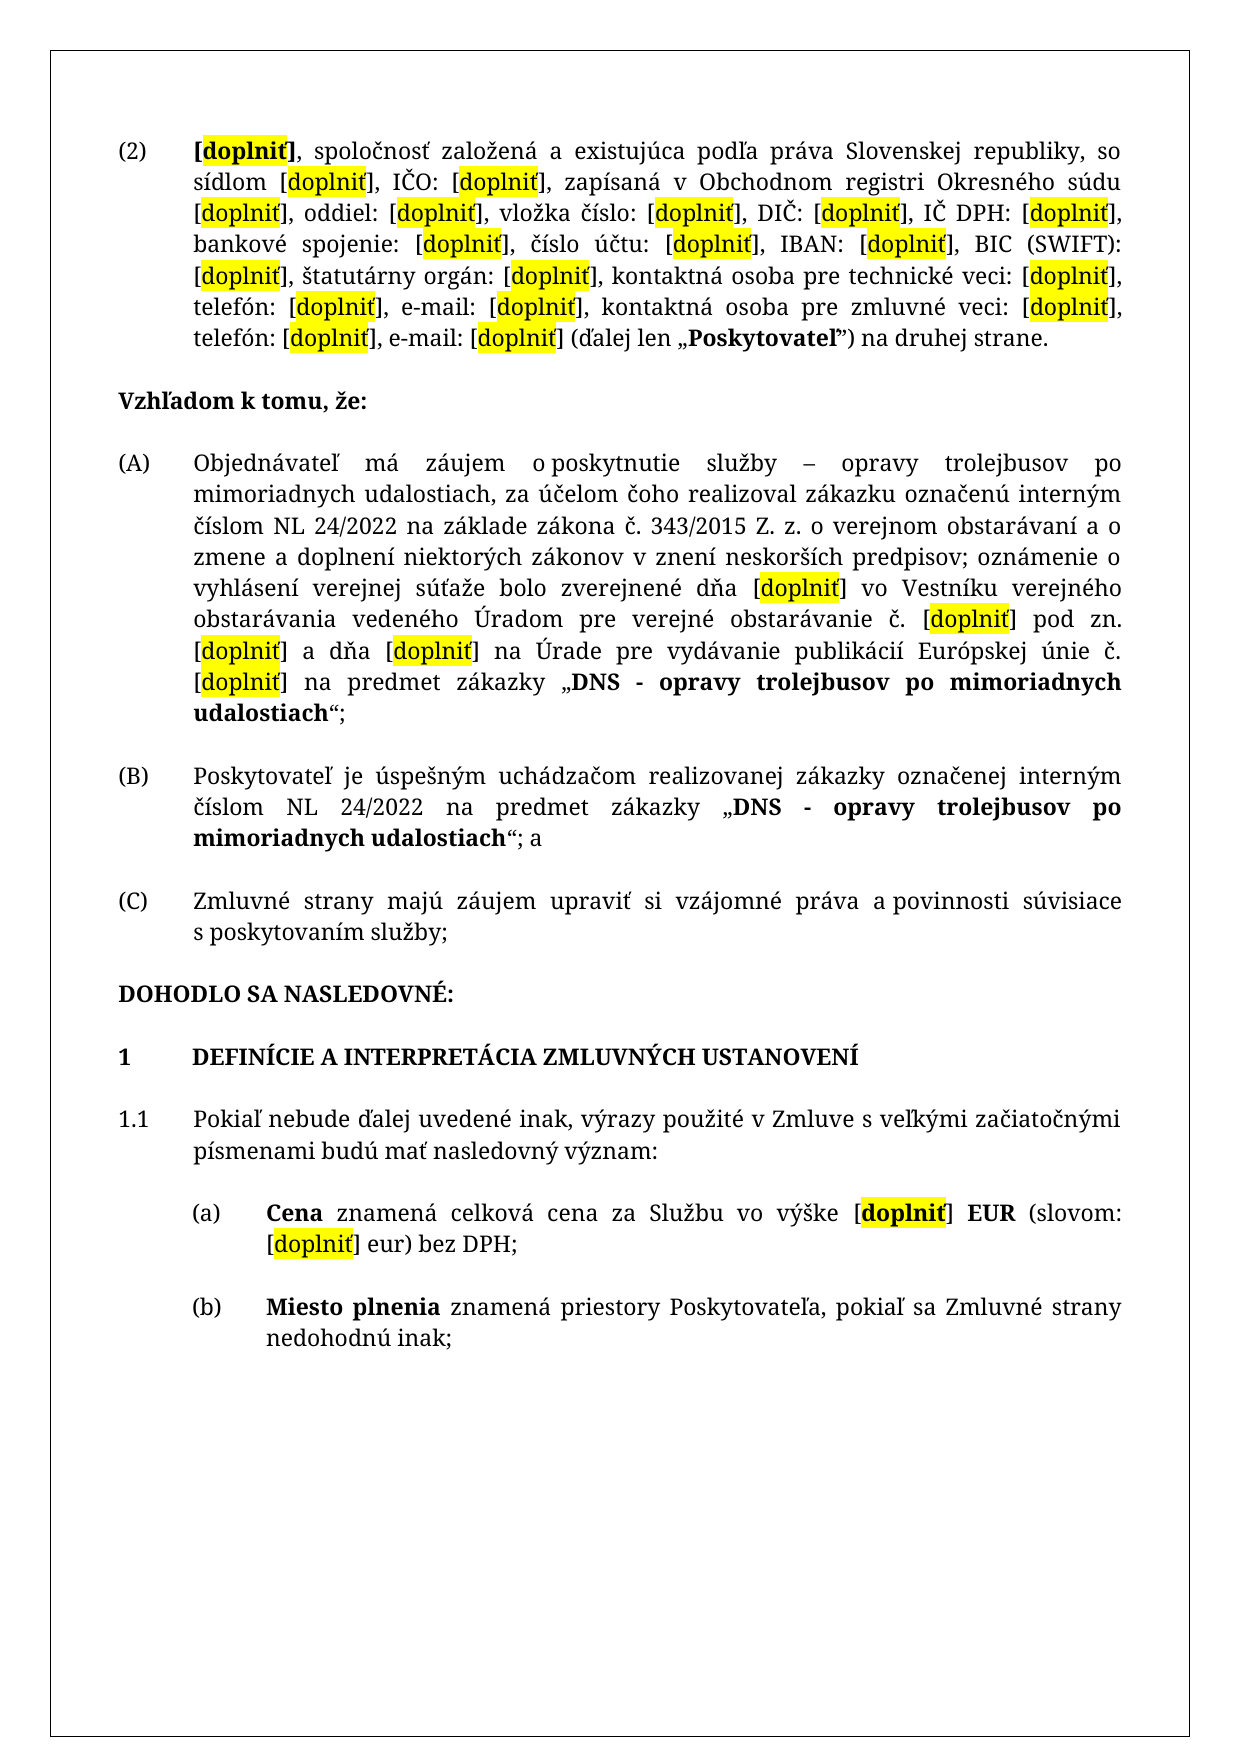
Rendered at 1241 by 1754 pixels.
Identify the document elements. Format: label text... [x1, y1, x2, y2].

list Pokiaľ nebude ďalej uvedené inak, výrazy použité v Zmluve s veľkými začiatočnými písmenami budú mať nasledovný význam: [118, 1103, 1122, 1166]
text DOHODLO SA NASLEDOVNÉ: [118, 978, 1122, 1009]
list Miesto plnenia znamená priestory Poskytovateľa, pokiaľ sa Zmluvné strany nedohodnú inak; [192, 1291, 1122, 1353]
list Zmluvné strany majú záujem upraviť si vzájomné práva a povinnosti súvisiace s poskytovaním služby; [118, 884, 1122, 947]
list Poskytovateľ je úspešným uchádzačom realizovanej zákazky označenej interným číslom NL 24/2022 na predmet zákazky „DNS - opravy trolejbusov po mimoriadnych udalostiach“; a [118, 759, 1122, 853]
subtitle Definície a interpretácia zmluvných ustanovení [118, 1041, 1122, 1072]
list Cena znamená celková cena za Službu vo výške [doplniť] EUR (slovom: [doplniť] eur) bez DPH; [192, 1197, 1122, 1259]
list [doplniť], spoločnosť založená a existujúca podľa práva Slovenskej republiky, so sídlom [doplniť], IČO: [doplniť], zapísaná v Obchodnom registri Okresného súdu [doplniť], oddiel: [doplniť], vložka číslo: [doplniť], DIČ: [doplniť], IČ DPH: [doplniť], bankové spojenie: [doplniť], číslo účtu: [doplniť], IBAN: [doplniť], BIC (SWIFT): [doplniť], štatutárny orgán: [doplniť], kontaktná osoba pre technické veci: [doplniť], telefón: [doplniť], e-mail: [doplniť], kontaktná osoba pre zmluvné veci: [doplniť], telefón: [doplniť], e-mail: [doplniť] (ďalej len „Poskytovateľ”) na druhej strane. [118, 134, 1122, 353]
text Vzhľadom k tomu, že: [118, 384, 1122, 416]
list Objednávateľ má záujem o poskytnutie služby – opravy trolejbusov po mimoriadnych udalostiach, za účelom čoho realizoval zákazku označenú interným číslom NL 24/2022 na základe zákona č. 343/2015 Z. z. o verejnom obstarávaní a o zmene a doplnení niektorých zákonov v znení neskorších predpisov; oznámenie o vyhlásení verejnej súťaže bolo zverejnené dňa [doplniť] vo Vestníku verejného obstarávania vedeného Úradom pre verejné obstarávanie č. [doplniť] pod zn. [doplniť] a dňa [doplniť] na Úrade pre vydávanie publikácií Európskej únie č. [doplniť] na predmet zákazky „DNS - opravy trolejbusov po mimoriadnych udalostiach“; [118, 447, 1122, 728]
